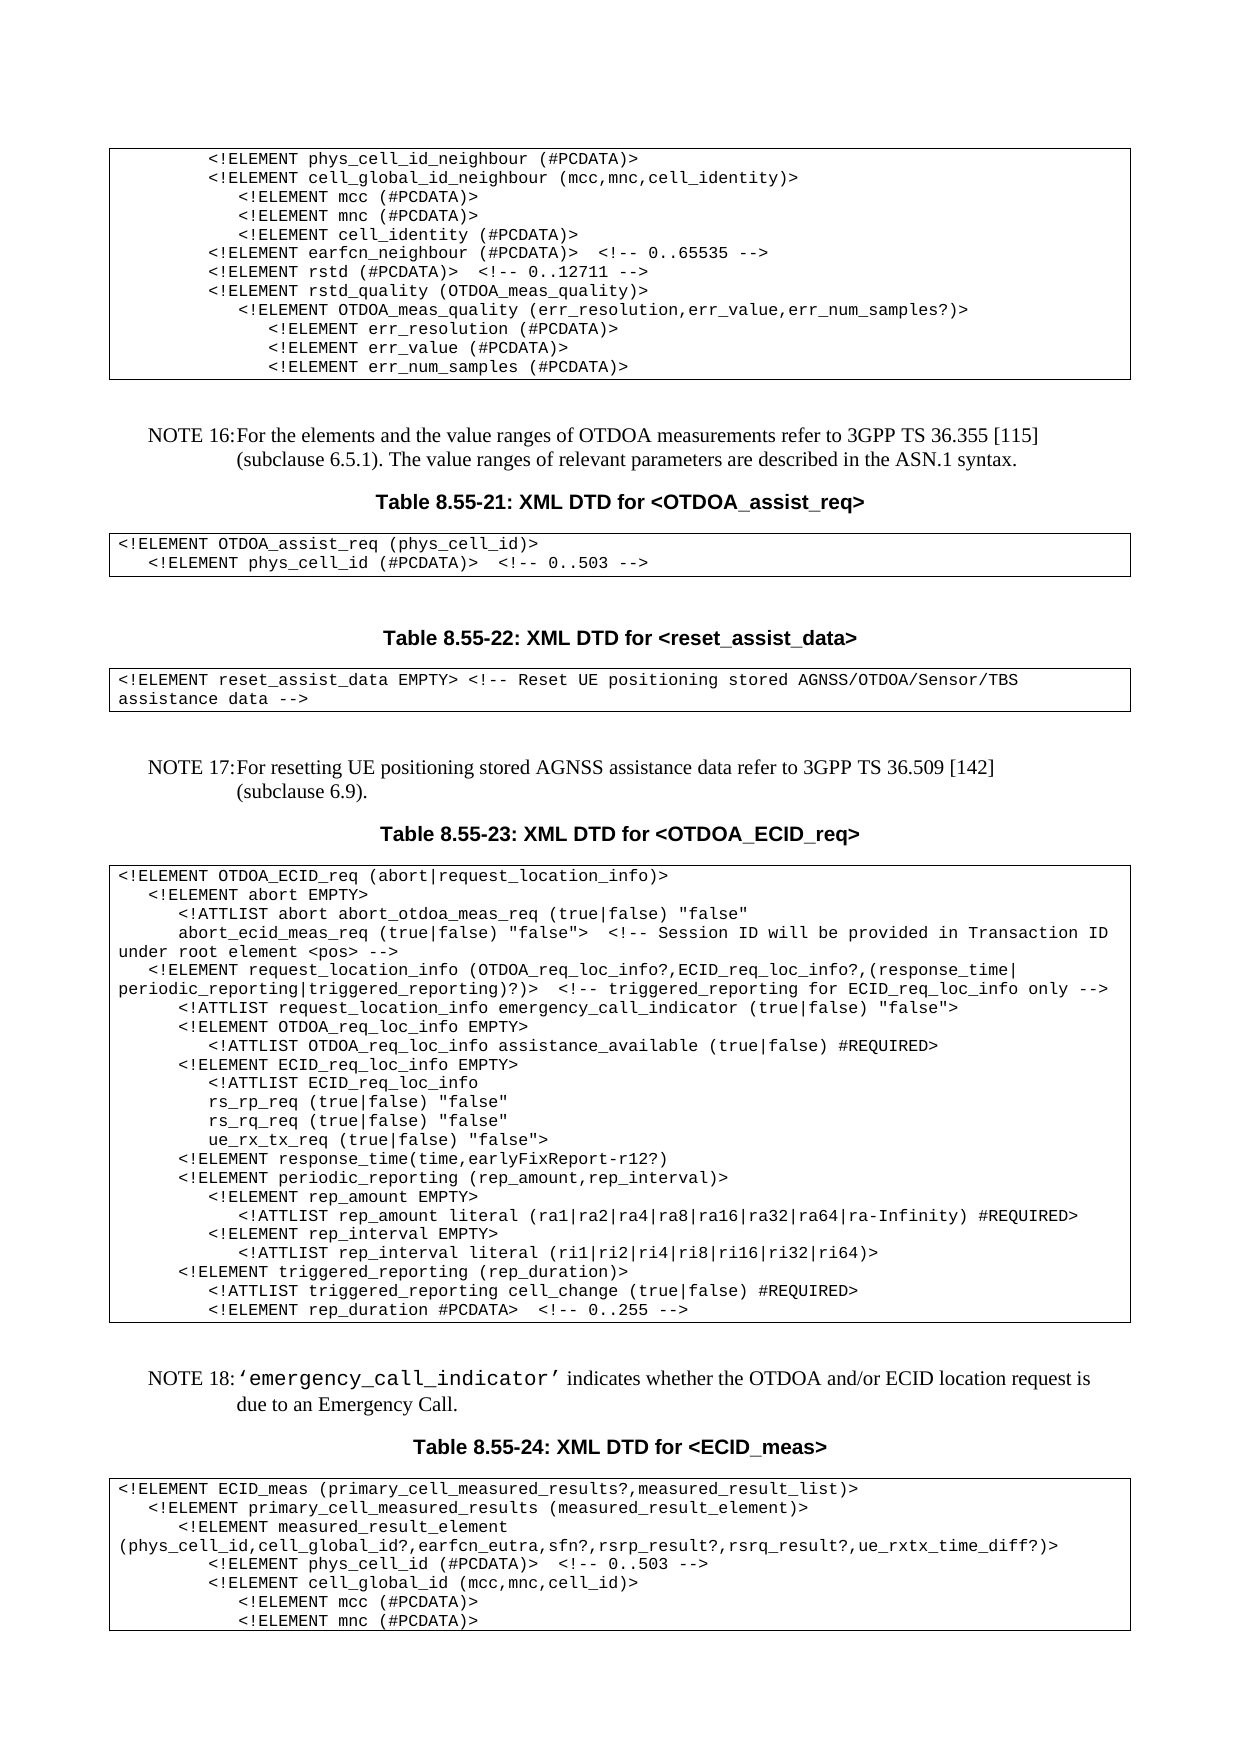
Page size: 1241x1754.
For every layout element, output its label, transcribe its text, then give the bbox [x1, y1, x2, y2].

text <!ELEMENT measured_result_element (phys_cell_id,cell_global_id?,earfcn_eutra,sfn?,rsrp_result?,rsrq_result?,ue_rxtx_time_diff?)> [118, 1518, 1122, 1556]
text <!ELEMENT ECID_meas (primary_cell_measured_results?,measured_result_list)> [110, 1479, 1130, 1499]
text <!ELEMENT mnc (#PCDATA)> [118, 207, 1122, 226]
text <!ELEMENT rep_interval EMPTY> [118, 1226, 1122, 1245]
text <!ELEMENT cell_identity (#PCDATA)> [118, 226, 1122, 245]
text rs_rq_req (true|false) "false" [118, 1113, 1122, 1132]
text <!ATTLIST request_location_info emergency_call_indicator (true|false) "false"> [118, 1000, 1122, 1018]
text <!ELEMENT err_num_samples (#PCDATA)> [110, 355, 1130, 379]
text <!ELEMENT abort EMPTY> [118, 887, 1122, 905]
text ue_rx_tx_req (true|false) "false"> [118, 1132, 1122, 1151]
text <!ELEMENT mcc (#PCDATA)> [118, 1594, 1122, 1612]
text <!ELEMENT phys_cell_id_neighbour (#PCDATA)> [110, 149, 1130, 170]
text <!ELEMENT periodic_reporting (rep_amount,rep_interval)> [118, 1169, 1122, 1188]
text Table 8.55-21: XML DTD for <OTDOA_assist_req> [118, 490, 1122, 514]
text abort_ecid_meas_req (true|false) "false"> <!-- Session ID will be provided in Transaction ID under root element <pos> --> [118, 924, 1122, 962]
text <!ATTLIST ECID_req_loc_info [118, 1075, 1122, 1094]
text <!ELEMENT earfcn_neighbour (#PCDATA)> <!-- 0..65535 --> [118, 245, 1122, 264]
text <!ELEMENT response_time(time,earlyFixReport-r12?) [118, 1151, 1122, 1169]
text <!ELEMENT mnc (#PCDATA)> [118, 1612, 1122, 1630]
text <!ATTLIST abort abort_otdoa_meas_req (true|false) "false" [118, 905, 1122, 924]
text <!ELEMENT OTDOA_assist_req (phys_cell_id)> [110, 534, 1130, 551]
text <!ATTLIST rep_amount literal (ra1|ra2|ra4|ra8|ra16|ra32|ra64|ra-Infinity) #REQUIRED> [118, 1207, 1122, 1226]
text <!ELEMENT cell_global_id (mcc,mnc,cell_id)> [118, 1575, 1122, 1594]
text <!ELEMENT ECID_req_loc_info EMPTY> [118, 1056, 1122, 1075]
text <!ELEMENT err_value (#PCDATA)> [118, 339, 1122, 355]
text <!ELEMENT rstd_quality (OTDOA_meas_quality)> [118, 283, 1122, 302]
text Table 8.55-23: XML DTD for <OTDOA_ECID_req> [118, 822, 1122, 846]
text <!ELEMENT primary_cell_measured_results (measured_result_element)> [118, 1499, 1122, 1518]
text NOTE 17: For resetting UE positioning stored AGNSS assistance data refer to 3GPP TS 36.509 [142] (subclause 6.9). [148, 755, 1122, 803]
text <!ELEMENT phys_cell_id (#PCDATA)> <!-- 0..503 --> [110, 551, 1130, 576]
text <!ELEMENT rep_duration #PCDATA> <!-- 0..255 --> [110, 1298, 1130, 1322]
text <!ELEMENT rstd (#PCDATA)> <!-- 0..12711 --> [118, 264, 1122, 283]
text Table 8.55-24: XML DTD for <ECID_meas> [118, 1435, 1122, 1459]
text <!ATTLIST OTDOA_req_loc_info assistance_available (true|false) #REQUIRED> [118, 1037, 1122, 1056]
text <!ELEMENT reset_assist_data EMPTY> <!-- Reset UE positioning stored AGNSS/OTDOA/Sensor/TBS assistance data --> [110, 669, 1130, 711]
text <!ELEMENT OTDOA_ECID_req (abort|request_location_info)> [110, 866, 1130, 887]
text Table 8.55-22: XML DTD for <reset_assist_data> [118, 626, 1122, 649]
text <!ELEMENT OTDOA_req_loc_info EMPTY> [118, 1018, 1122, 1037]
text <!ELEMENT phys_cell_id (#PCDATA)> <!-- 0..503 --> [118, 1556, 1122, 1575]
text <!ELEMENT OTDOA_meas_quality (err_resolution,err_value,err_num_samples?)> [118, 302, 1122, 321]
text <!ELEMENT request_location_info (OTDOA_req_loc_info?,ECID_req_loc_info?,(response_time|periodic_reporting|triggered_reporting)?)> <!-- triggered_reporting for ECID_req_loc_info only --> [118, 962, 1122, 1000]
text <!ELEMENT err_resolution (#PCDATA)> [118, 321, 1122, 339]
text <!ELEMENT rep_amount EMPTY> [118, 1188, 1122, 1207]
text NOTE 18: ‘emergency_call_indicator’ indicates whether the OTDOA and/or ECID location request is due to an Emergency Call. [148, 1366, 1122, 1416]
text <!ATTLIST triggered_reporting cell_change (true|false) #REQUIRED> [118, 1282, 1122, 1298]
text rs_rp_req (true|false) "false" [118, 1094, 1122, 1113]
text NOTE 16: For the elements and the value ranges of OTDOA measurements refer to 3GPP TS 36.355 [115] (subclause 6.5.1). The value ranges of relevant parameters are described in the ASN.1 syntax. [148, 423, 1122, 471]
text <!ELEMENT mcc (#PCDATA)> [118, 188, 1122, 207]
text <!ELEMENT cell_global_id_neighbour (mcc,mnc,cell_identity)> [118, 170, 1122, 188]
text <!ELEMENT triggered_reporting (rep_duration)> [118, 1264, 1122, 1282]
text <!ATTLIST rep_interval literal (ri1|ri2|ri4|ri8|ri16|ri32|ri64)> [118, 1245, 1122, 1264]
